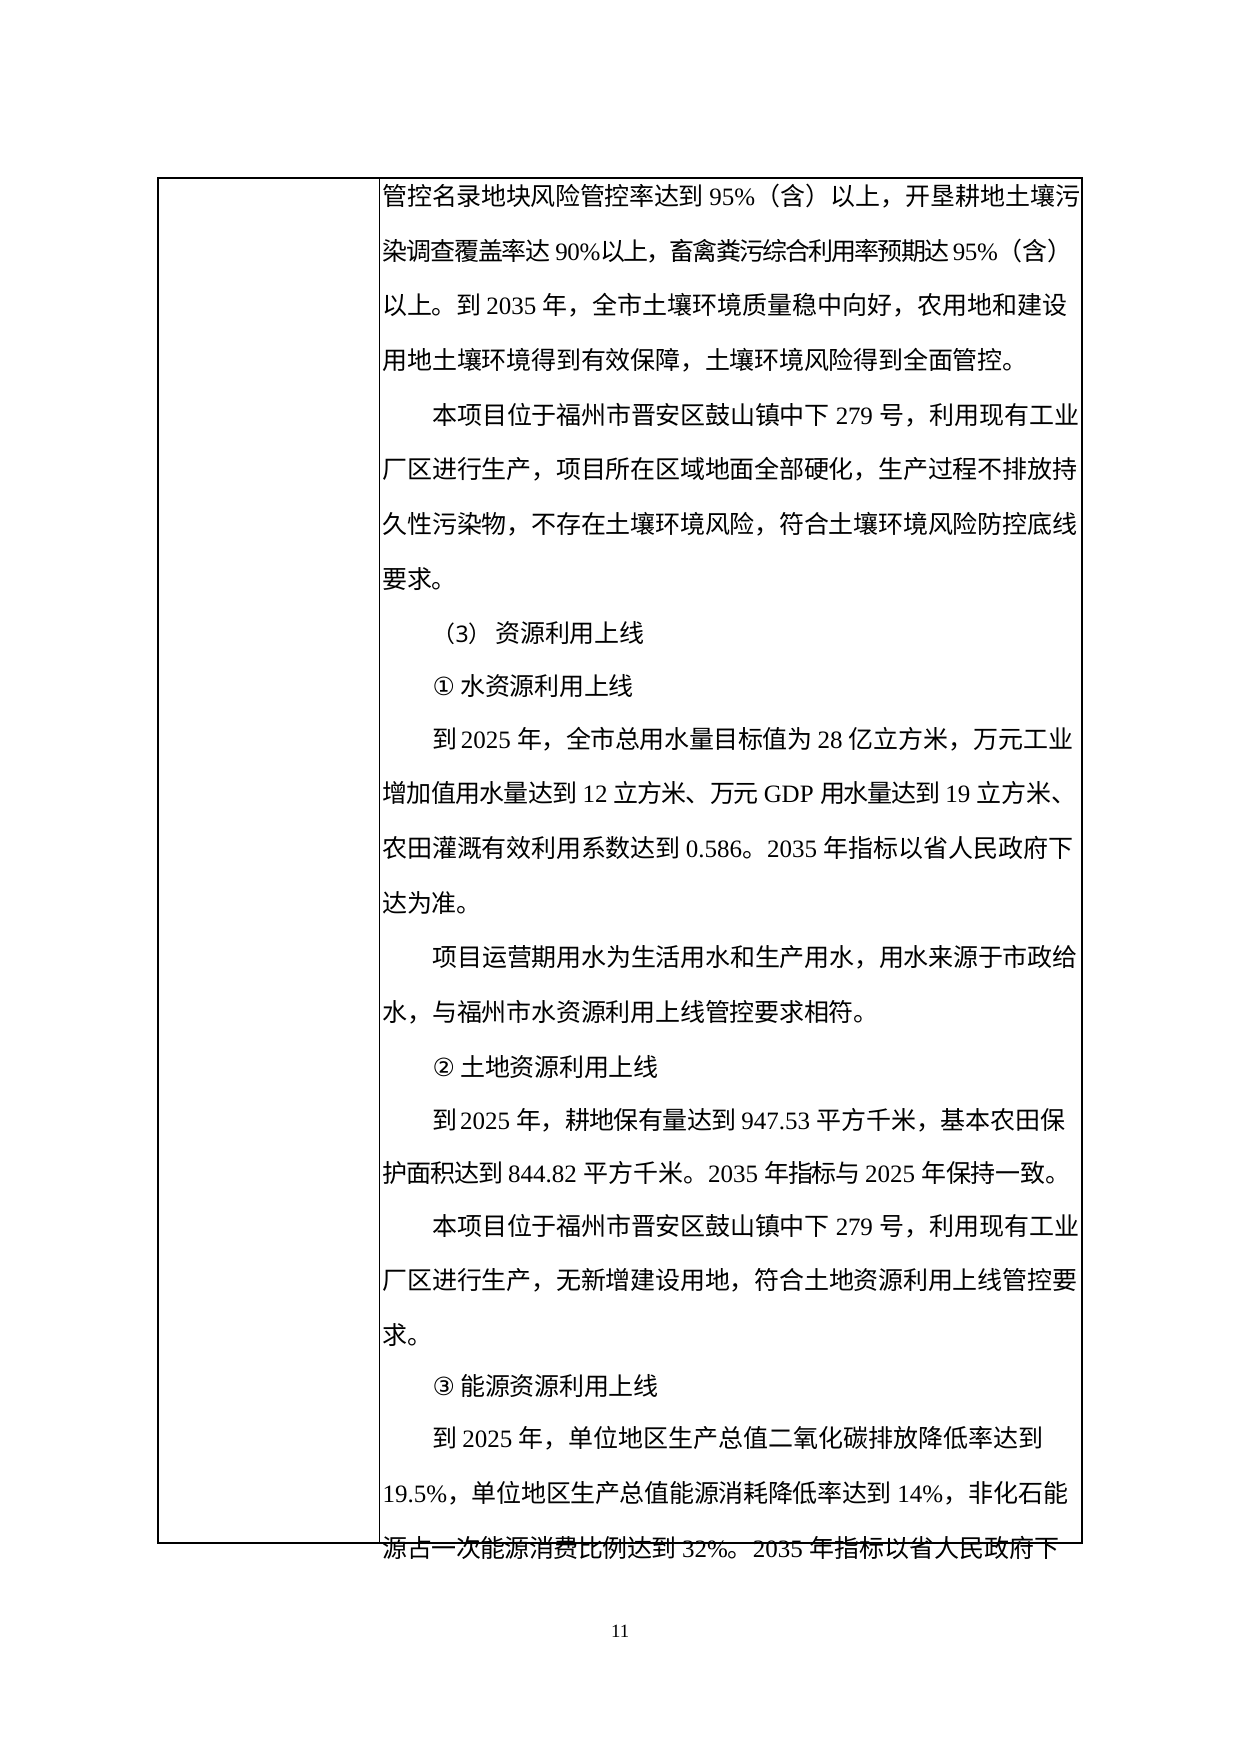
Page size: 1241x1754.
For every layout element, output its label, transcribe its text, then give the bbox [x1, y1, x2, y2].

text 到 2025 年，全市总用水量目标值为 28 亿立方米，万元工业增加值用水量达到 12 立方米、万元 GDP 用水量达到 19 立方米、农田灌溉有效利用系数达到 0.586。2035 年指标以省人民政府下达为准。 [382, 719, 1092, 919]
text ①水资源利用上线 [432, 666, 1119, 703]
text ③能源资源利用上线 [432, 1370, 1119, 1402]
text 护面积达到 844.82 平方千米。2035 年指标与 2025 年保持一致。 [382, 1153, 1119, 1190]
text 项目运营期用水为生活用水和生产用水，用水来源于市政给水，与福州市水资源利用上线管控要求相符。 [382, 938, 1079, 1029]
text 管控名录地块风险管控率达到 95%（含）以上，开垦耕地土壤污染调查覆盖率达 90%以上，畜禽粪污综合利用率预期达 95%（含）以上。到 2035 年，全市土壤环境质量稳中向好，农用地和建设用地土壤环境得到有效保障，土壤环境风险得到全面管控。 [382, 176, 1092, 377]
text 到 2025 年，耕地保有量达到 947.53 平方千米，基本农田保 [432, 1101, 1119, 1137]
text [382, 1419, 1079, 1564]
text 本项目位于福州市晋安区鼓山镇中下 279 号，利用现有工业厂区进行生产，无新增建设用地，符合土地资源利用上线管控要求。 [382, 1206, 1079, 1352]
text 本项目位于福州市晋安区鼓山镇中下 279 号，利用现有工业厂区进行生产，项目所在区域地面全部硬化，生产过程不排放持久性污染物，不存在土壤环境风险，符合土壤环境风险防控底线要求。 [382, 395, 1079, 596]
list 资源利用上线 [432, 614, 1119, 650]
text ②土地资源利用上线 [432, 1048, 1119, 1084]
